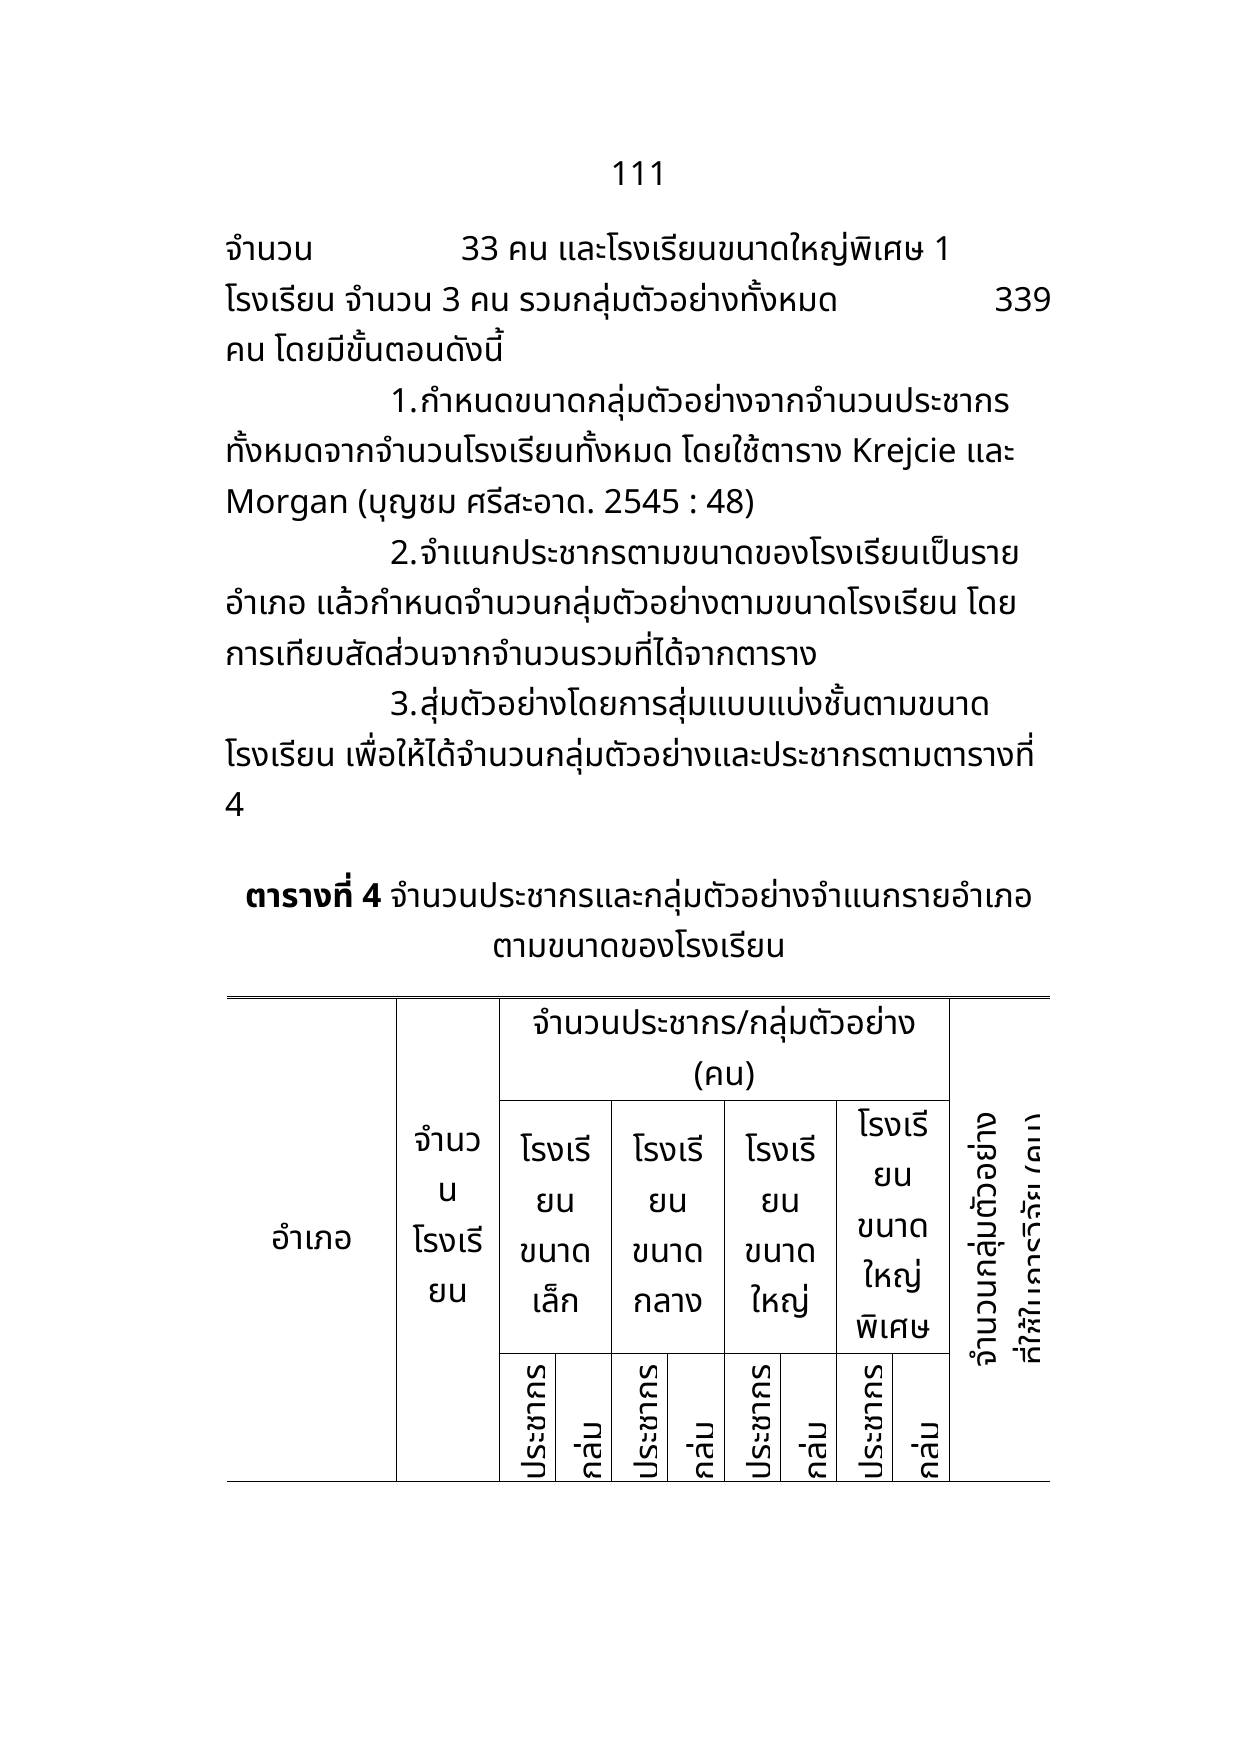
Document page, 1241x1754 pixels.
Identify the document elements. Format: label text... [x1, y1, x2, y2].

table_cell ประชากร [837, 1354, 892, 1481]
table_header จำนวน โรงเรียน [397, 999, 499, 1481]
list 1. กำหนดขนาดกลุ่มตัวอย่างจากจำนวนประชากรทั้งหมดจากจำนวนโรงเรียนทั้งหมด โดยใช้ตาราง Krejcie และ Morgan (บุญชม ศรีสะอาด. 2545 : 48) [225, 377, 1053, 528]
table_cell กลุ่มตัวอย่าง [893, 1354, 949, 1481]
table_cell ประชากร [500, 1354, 555, 1481]
table_cell กลุ่มตัวอย่าง [556, 1354, 611, 1481]
table_cell กลุ่มตัวอย่าง [781, 1354, 836, 1481]
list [225, 225, 1053, 377]
list 2. จำแนกประชากรตามขนาดของโรงเรียนเป็นรายอำเภอ แล้วกำหนดจำนวนกลุ่มตัวอย่างตามขนาดโรงเรียน โดยการเทียบสัดส่วนจากจำนวนรวมที่ได้จากตาราง [225, 528, 1053, 680]
table_cell โรงเรียนขนาดใหญ่ [725, 1101, 836, 1353]
table_cell โรงเรียนขนาดกลาง [612, 1101, 724, 1353]
table_header จำนวนกลุ่มตัวอย่าง ที่ใช้ในการวิจัย (คน) [950, 999, 1050, 1481]
list ตารางที่ 4 จำนวนประชากรและกลุ่มตัวอย่างจำแนกรายอำเภอ ตามขนาดของโรงเรียน [225, 872, 1053, 973]
table_cell ประชากร [725, 1354, 780, 1481]
table_cell กลุ่มตัวอย่าง [668, 1354, 724, 1481]
table_cell โรงเรียนขนาดใหญ่พิเศษ [837, 1101, 949, 1353]
list 3. สุ่มตัวอย่างโดยการสุ่มแบบแบ่งชั้นตามขนาดโรงเรียน เพื่อให้ได้จำนวนกลุ่มตัวอย่างและประชากรตามตารางที่ 4 [225, 680, 1053, 826]
table_header จำนวนประชากร/กลุ่มตัวอย่าง (คน) [500, 999, 949, 1100]
table_cell ประชากร [612, 1354, 667, 1481]
table_header อำเภอ [227, 999, 396, 1481]
table_cell โรงเรียน ขนาดเล็ก [500, 1101, 611, 1353]
